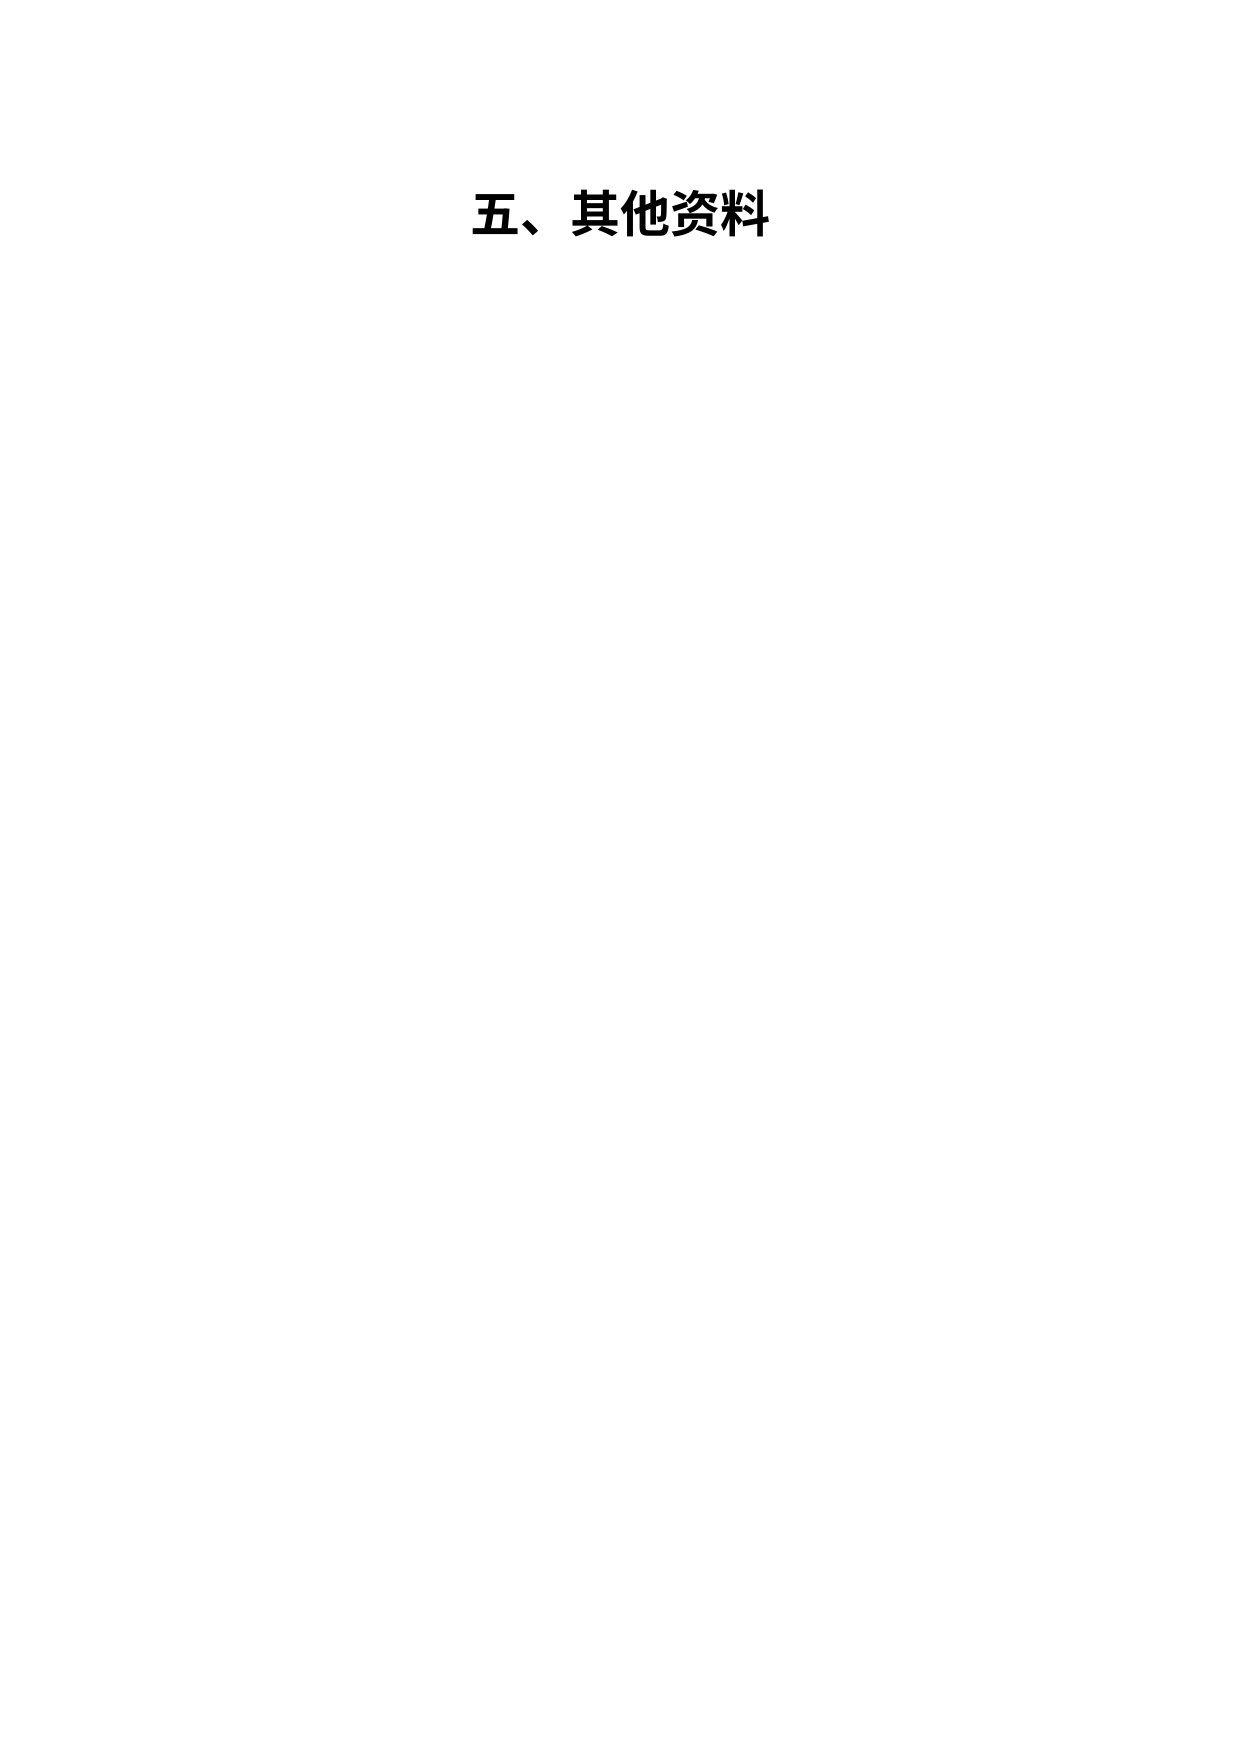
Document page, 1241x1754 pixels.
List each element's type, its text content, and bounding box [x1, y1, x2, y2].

text 五、其他资料 [187, 162, 1053, 259]
